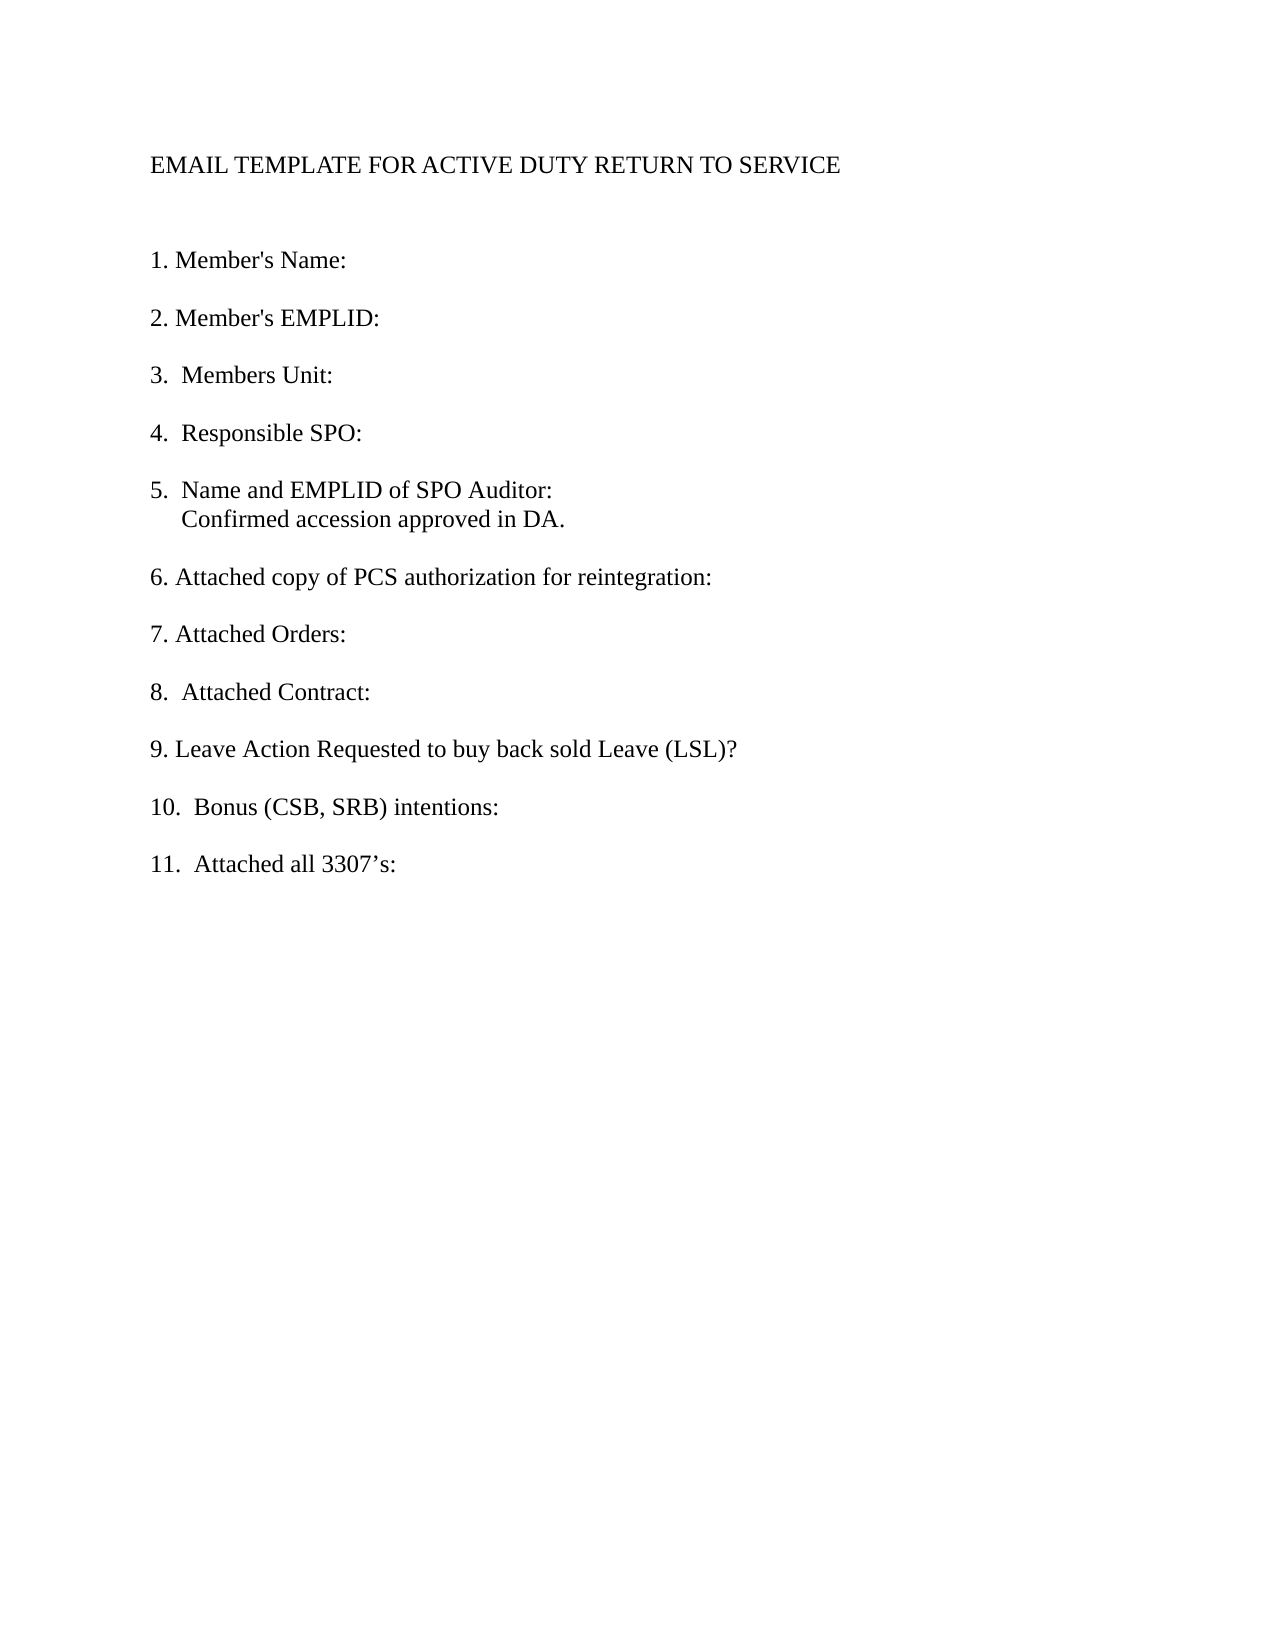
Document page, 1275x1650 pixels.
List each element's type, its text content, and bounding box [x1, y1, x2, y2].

text Confirmed accession approved in DA. [150, 504, 1125, 533]
text 1. Member's Name: [150, 245, 1125, 274]
text 3. Members Unit: [150, 360, 1125, 389]
text 8. Attached Contract: [150, 677, 1125, 705]
text 11. Attached all 3307’s: [150, 849, 1125, 878]
text 6. Attached copy of PCS authorization for reintegration: [150, 562, 1125, 590]
text EMAIL TEMPLATE FOR ACTIVE DUTY RETURN TO SERVICE [150, 150, 1125, 179]
text 4. Responsible SPO: [150, 418, 1125, 447]
text 5. Name and EMPLID of SPO Auditor: [150, 475, 1125, 504]
text 9. Leave Action Requested to buy back sold Leave (LSL)? [150, 734, 1125, 763]
text 7. Attached Orders: [150, 619, 1125, 648]
text 2. Member's EMPLID: [150, 303, 1125, 332]
text 10. Bonus (CSB, SRB) intentions: [150, 792, 1125, 820]
